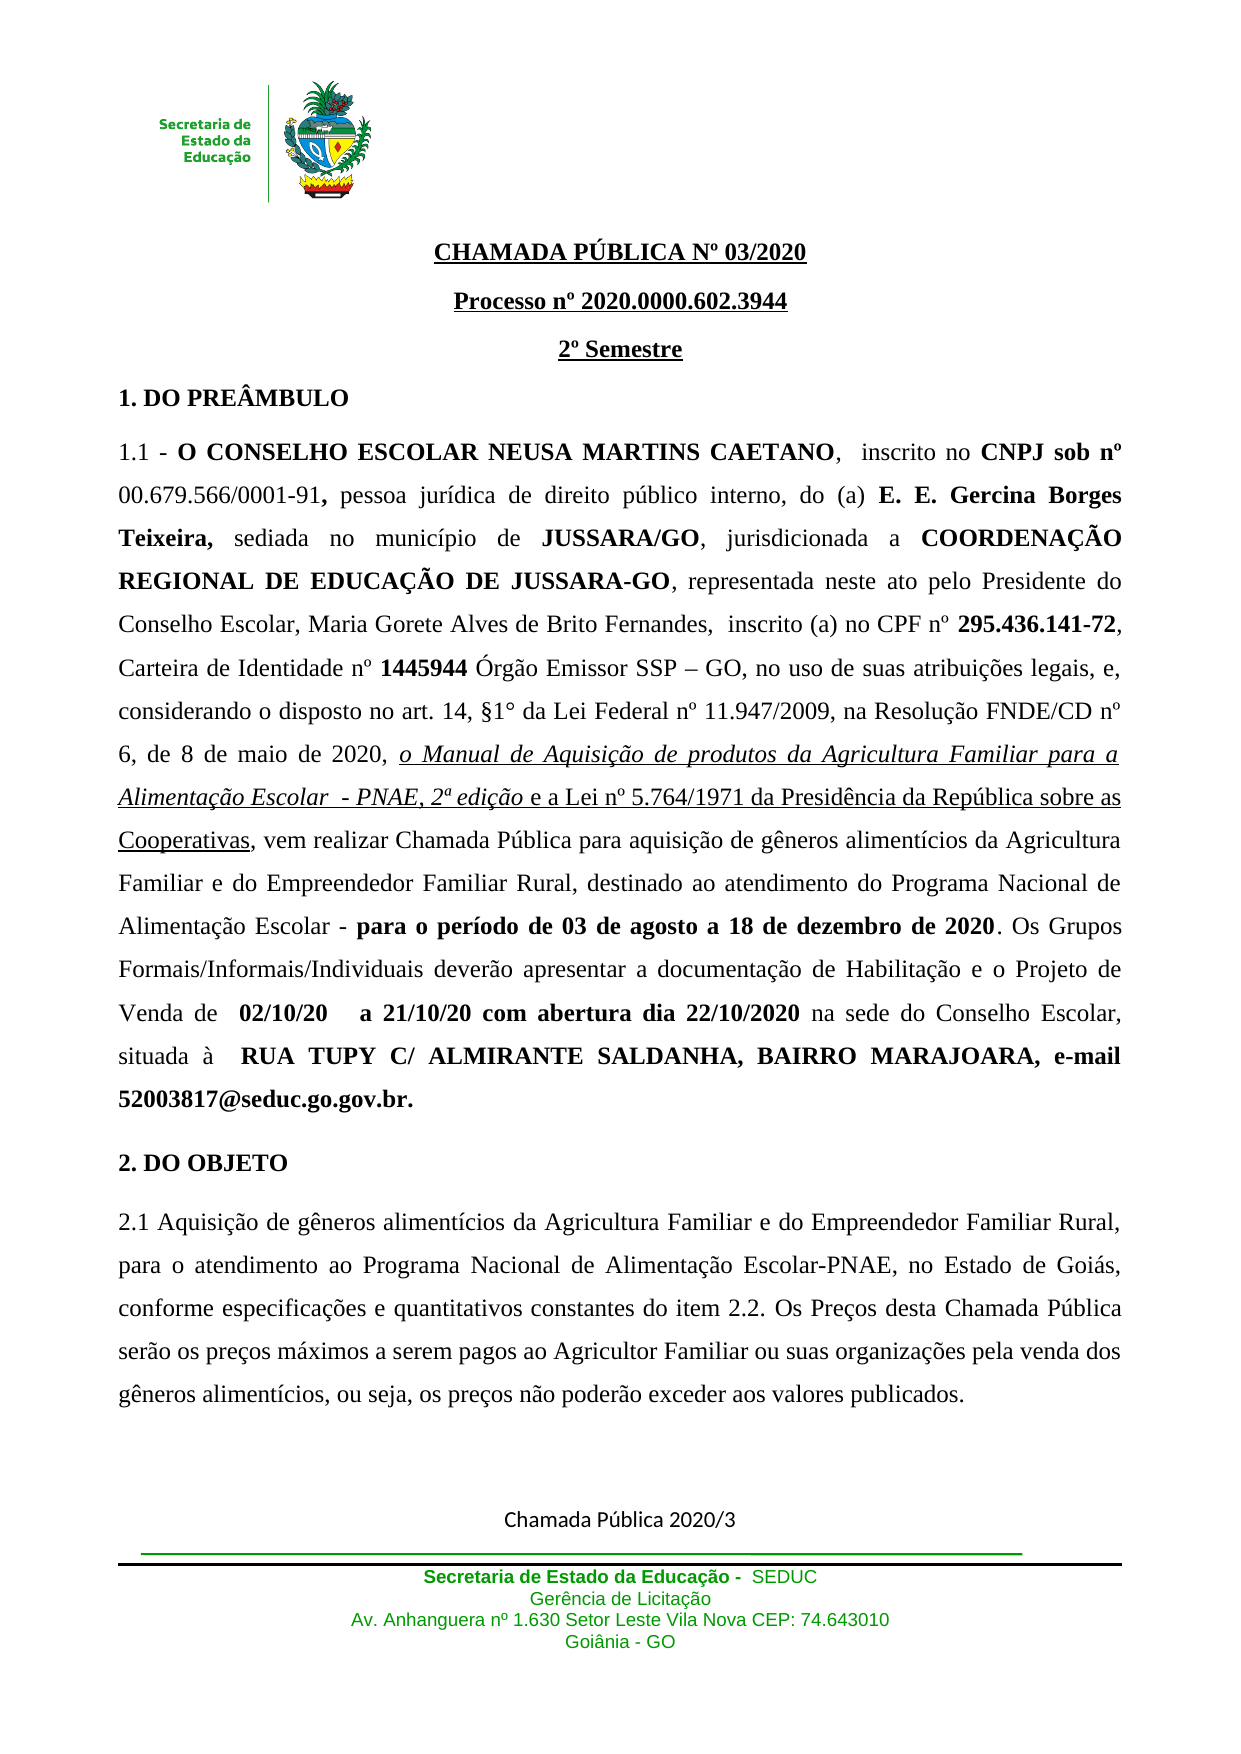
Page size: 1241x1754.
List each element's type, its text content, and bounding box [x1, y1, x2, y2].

text 2. DO OBJETO [118, 1148, 1122, 1177]
text 2.1 Aquisição de gêneros alimentícios da Agricultura Familiar e do Empreendedor Familiar Rural, para o atendimento ao Programa Nacional de Alimentação Escolar-PNAE, no Estado de Goiás, conforme especificações e quantitativos constantes do item 2.2. Os Preços desta Chamada Pública serão os preços máximos a serem pagos ao Agricultor Familiar ou suas organizações pela venda dos gêneros alimentícios, ou seja, os preços não poderão exceder aos valores publicados. [118, 1207, 1122, 1408]
text 1.1 - O CONSELHO ESCOLAR NEUSA MARTINS CAETANO, inscrito no CNPJ sob nº 00.679.566/0001-91, pessoa jurídica de direito público interno, do (a) E. E. Gercina Borges Teixeira, sediada no município de JUSSARA/GO, jurisdicionada a COORDENAÇÃO REGIONAL DE EDUCAÇÃO DE JUSSARA-GO, representada neste ato pelo Presidente do Conselho Escolar, Maria Gorete Alves de Brito Fernandes, inscrito (a) no CPF nº 295.436.141-72, Carteira de Identidade nº 1445944 Órgão Emissor SSP – GO, no uso de suas atribuições legais, e, considerando o disposto no art. 14, §1° da Lei Federal nº 11.947/2009, na Resolução FNDE/CD nº 6, de 8 de maio de 2020, o Manual de Aquisição de produtos da Agricultura Familiar para a Alimentação Escolar - PNAE, 2ª edição e a Lei nº 5.764/1971 da Presidência da República sobre as Cooperativas, vem realizar Chamada Pública para aquisição de gêneros alimentícios da Agricultura Familiar e do Empreendedor Familiar Rural, destinado ao atendimento do Programa Nacional de Alimentação Escolar - para o período de 03 de agosto a 18 de dezembro de 2020. Os Grupos Formais/Informais/Individuais deverão apresentar a documentação de Habilitação e o Projeto de Venda de 02/10/20 a 21/10/20 com abertura dia 22/10/2020 na sede do Conselho Escolar, situada à RUA TUPY C/ ALMIRANTE SALDANHA, BAIRRO MARAJOARA, e-mail 52003817@seduc.go.gov.br. [118, 437, 1122, 1113]
picture [118, 73, 412, 210]
text 2º Semestre [118, 334, 1122, 363]
text Processo nº 2020.0000.602.3944 [118, 286, 1122, 314]
text CHAMADA PÚBLICA Nº 03/2020 [118, 237, 1122, 266]
text 1. DO PREÂMBULO [118, 383, 1122, 412]
